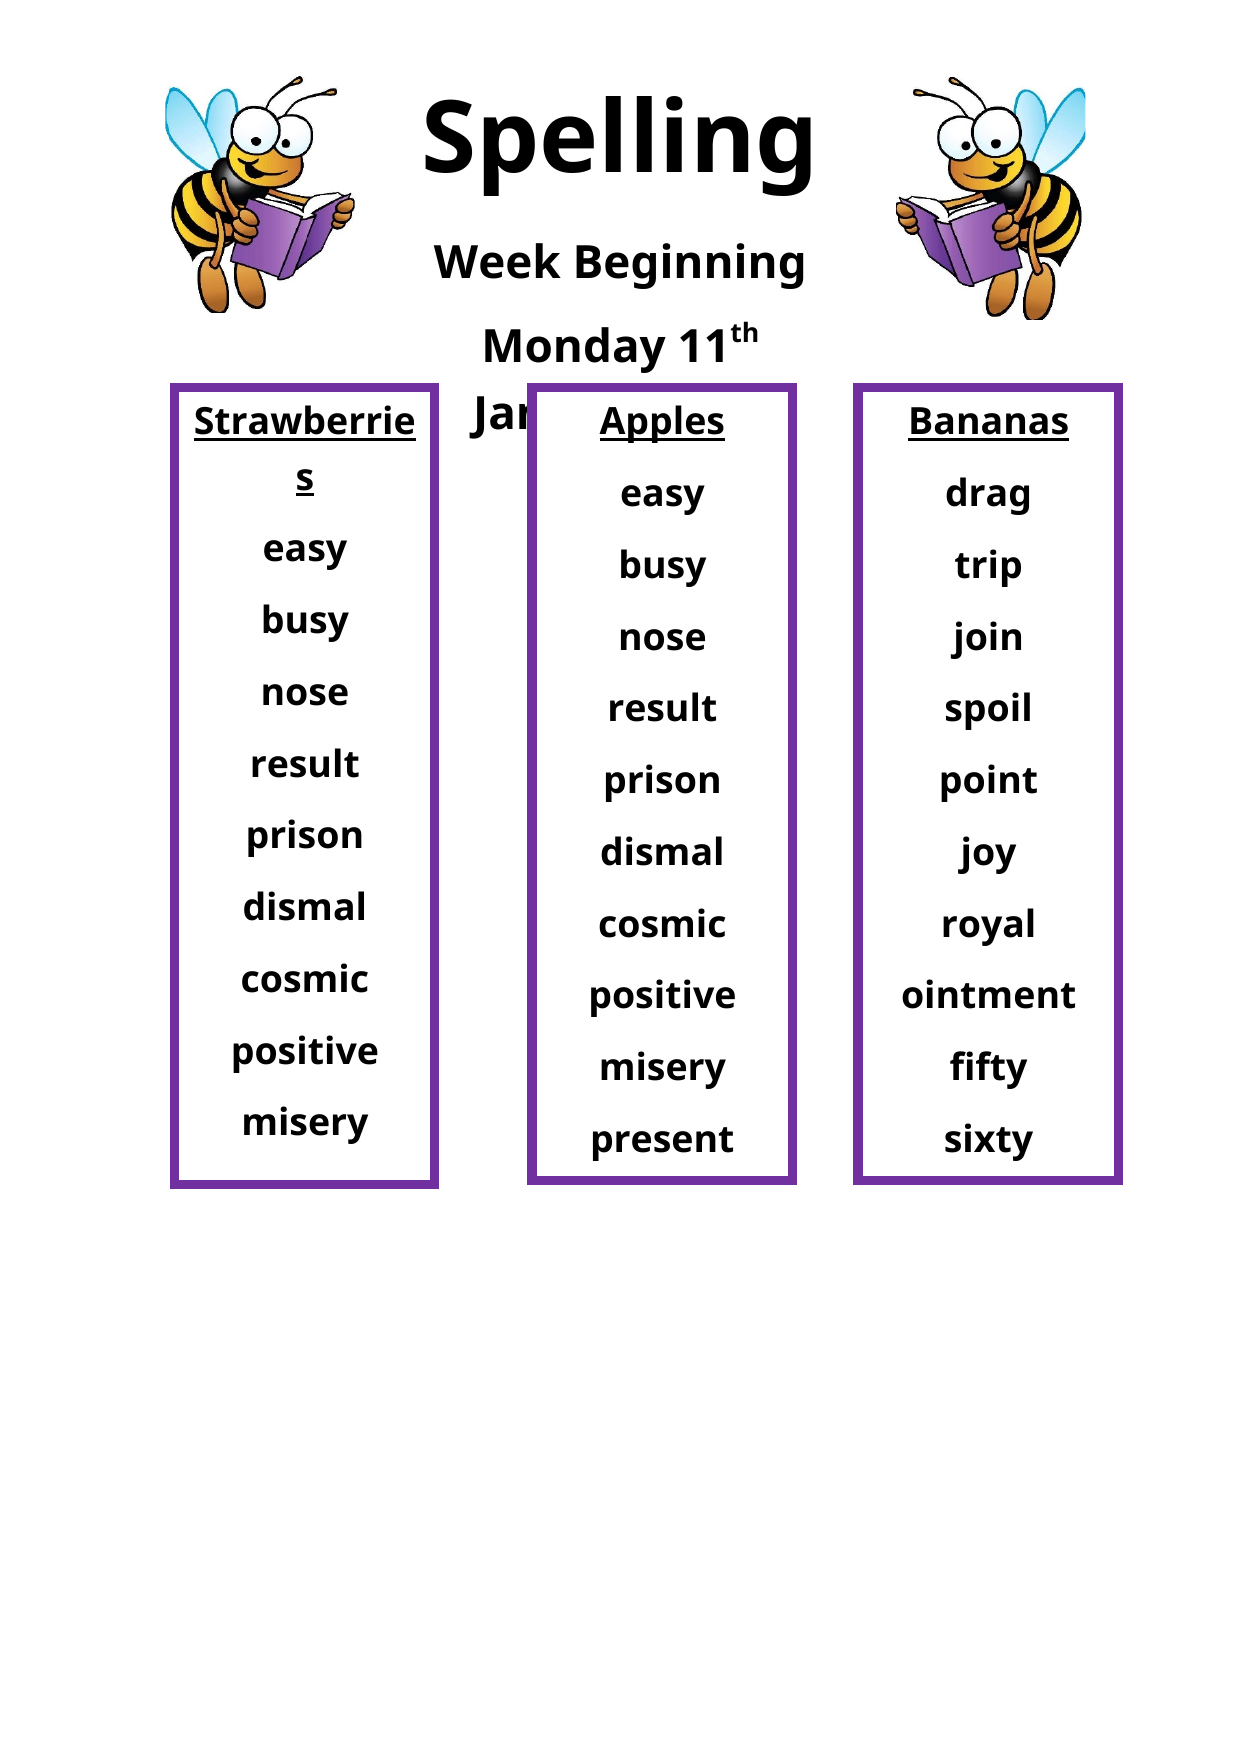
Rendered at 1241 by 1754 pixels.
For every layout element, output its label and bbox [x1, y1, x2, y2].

picture [165, 76, 357, 311]
picture [894, 77, 1085, 318]
